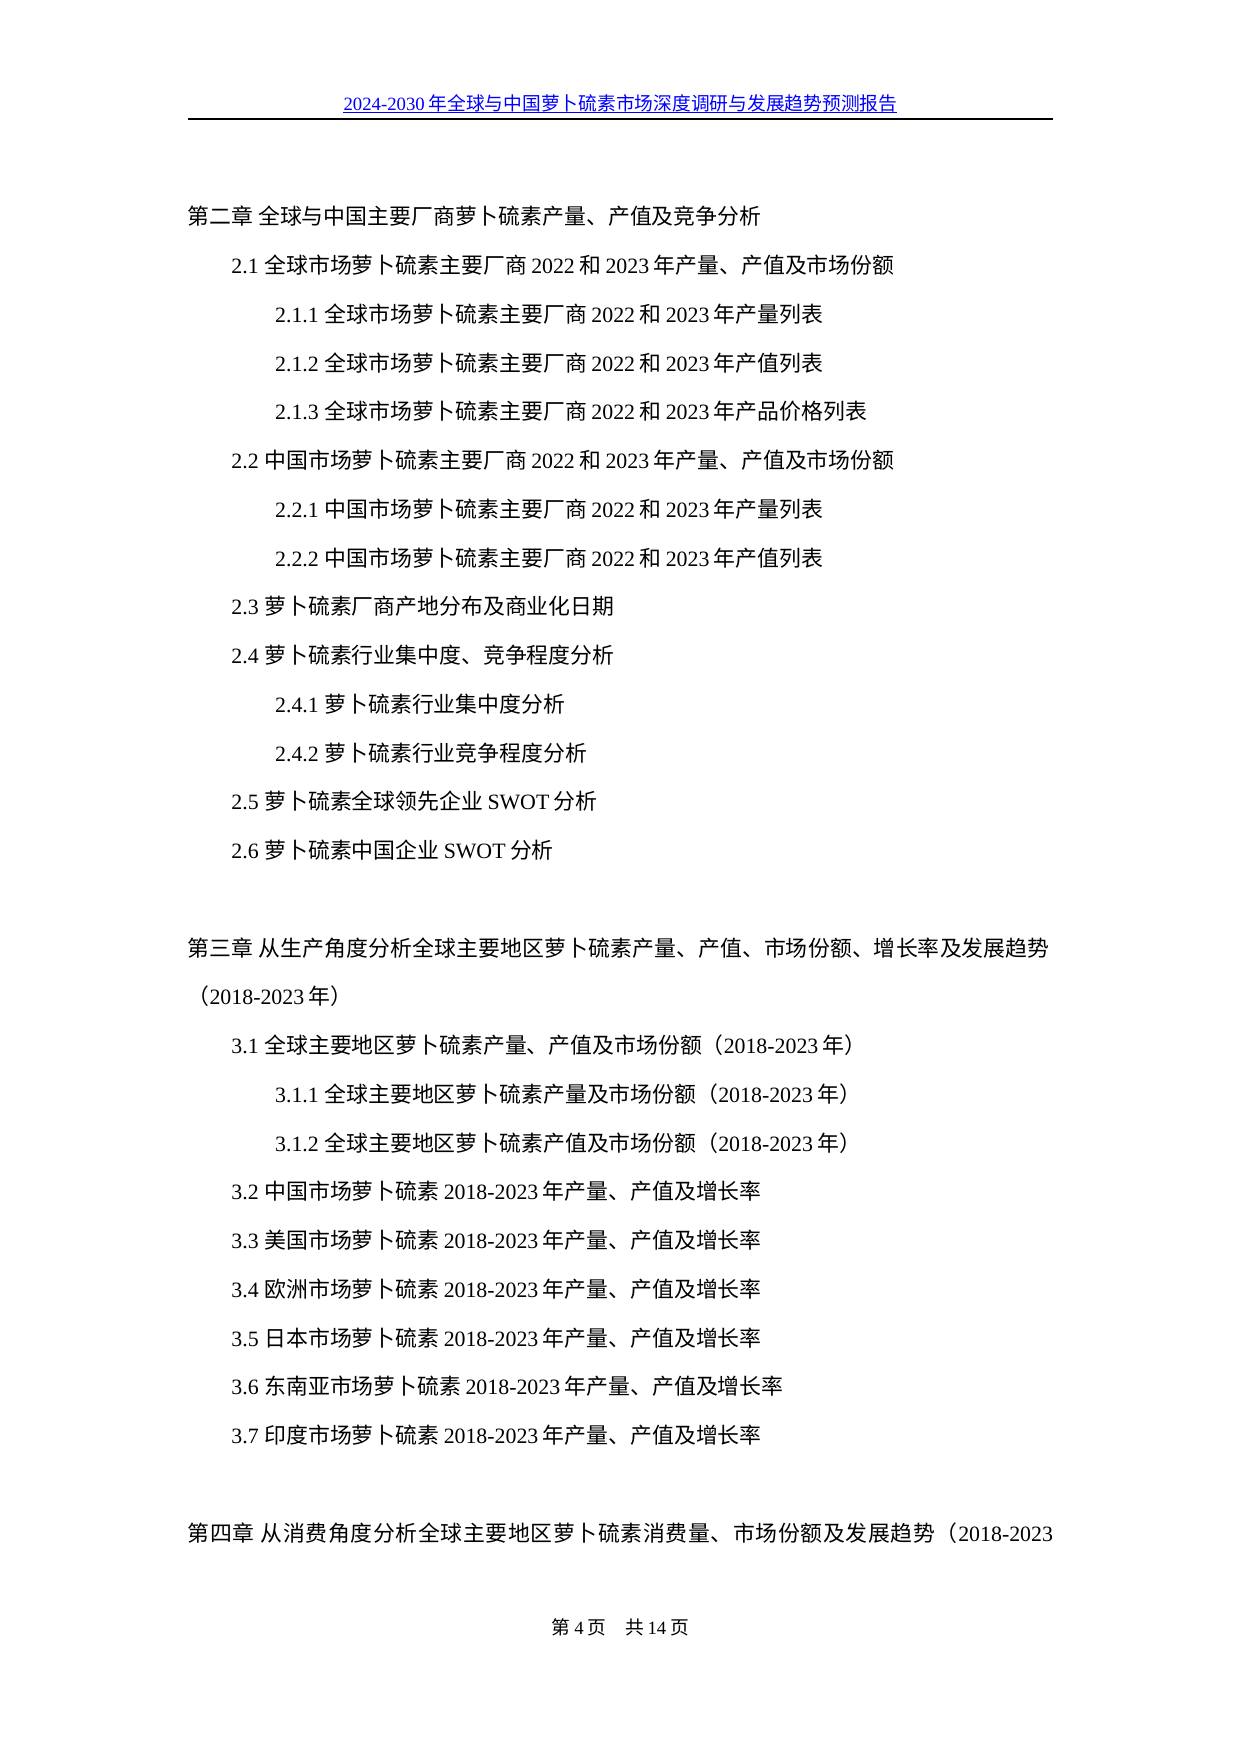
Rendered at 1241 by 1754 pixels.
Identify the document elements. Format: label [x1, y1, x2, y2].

text [187, 150, 1053, 1548]
